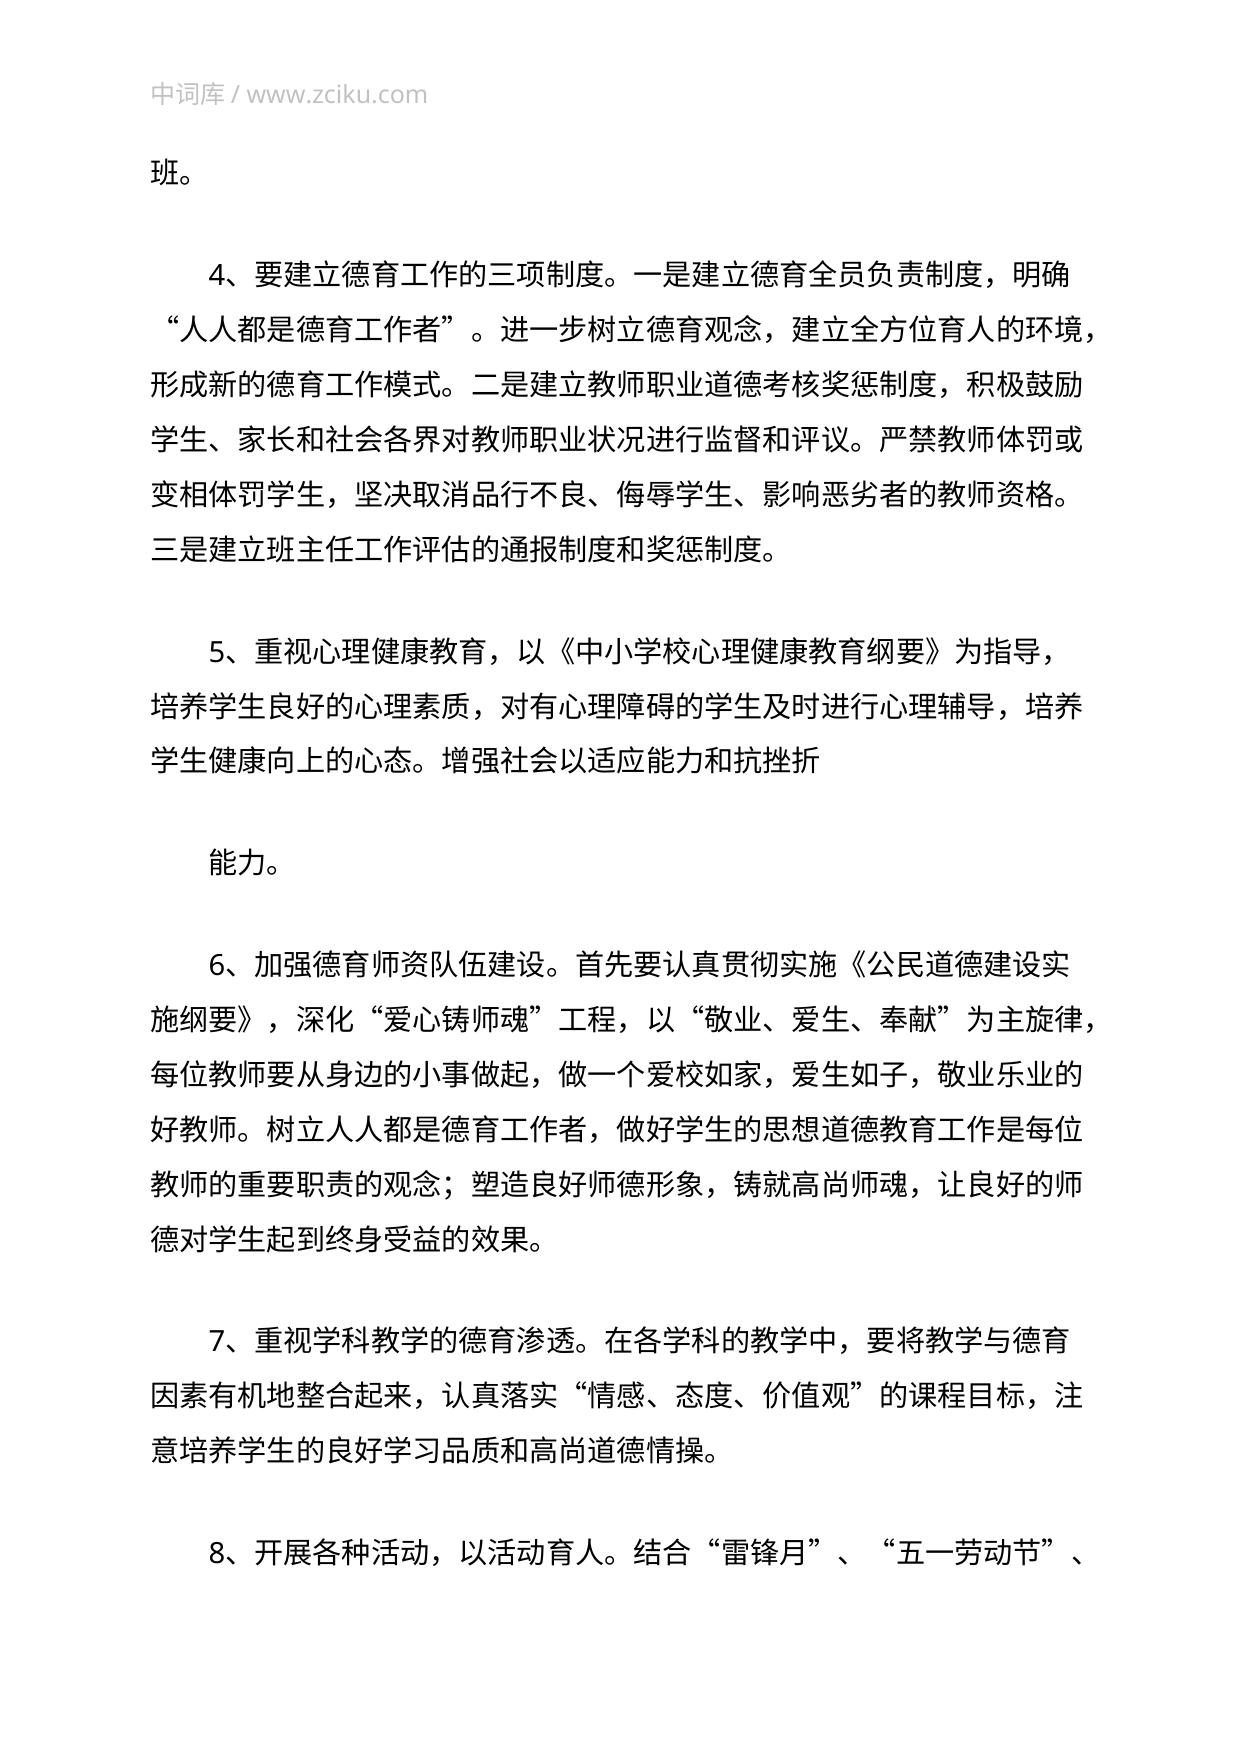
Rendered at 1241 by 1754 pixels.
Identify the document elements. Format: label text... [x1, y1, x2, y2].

text 6、加强德育师资队伍建设。首先要认真贯彻实施《公民道德建设实施纲要》，深化“爱心铸师魂”工程，以“敬业、爱生、奉献”为主旋律，每位教师要从身边的小事做起，做一个爱校如家，爱生如子，敬业乐业的好教师。树立人人都是德育工作者，做好学生的思想道德教育工作是每位教师的重要职责的观念；塑造良好师德形象，铸就高尚师魂，让良好的师德对学生起到终身受益的效果。 [150, 942, 1090, 1258]
text 7、重视学科教学的德育渗透。在各学科的教学中，要将教学与德育因素有机地整合起来，认真落实“情感、态度、价值观”的课程目标，注意培养学生的良好学习品质和高尚道德情操。 [150, 1318, 1090, 1470]
text 5、重视心理健康教育，以《中小学校心理健康教育纲要》为指导，培养学生良好的心理素质，对有心理障碍的学生及时进行心理辅导，培养学生健康向上的心态。增强社会以适应能力和抗挫折 [150, 628, 1090, 780]
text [150, 150, 1090, 192]
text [150, 1529, 1090, 1572]
text 4、要建立德育工作的三项制度。一是建立德育全员负责制度，明确“人人都是德育工作者”。进一步树立德育观念，建立全方位育人的环境，形成新的德育工作模式。二是建立教师职业道德考核奖惩制度，积极鼓励学生、家长和社会各界对教师职业状况进行监督和评议。严禁教师体罚或变相体罚学生，坚决取消品行不良、侮辱学生、影响恶劣者的教师资格。三是建立班主任工作评估的通报制度和奖惩制度。 [150, 252, 1090, 569]
text 能力。 [150, 840, 1090, 882]
